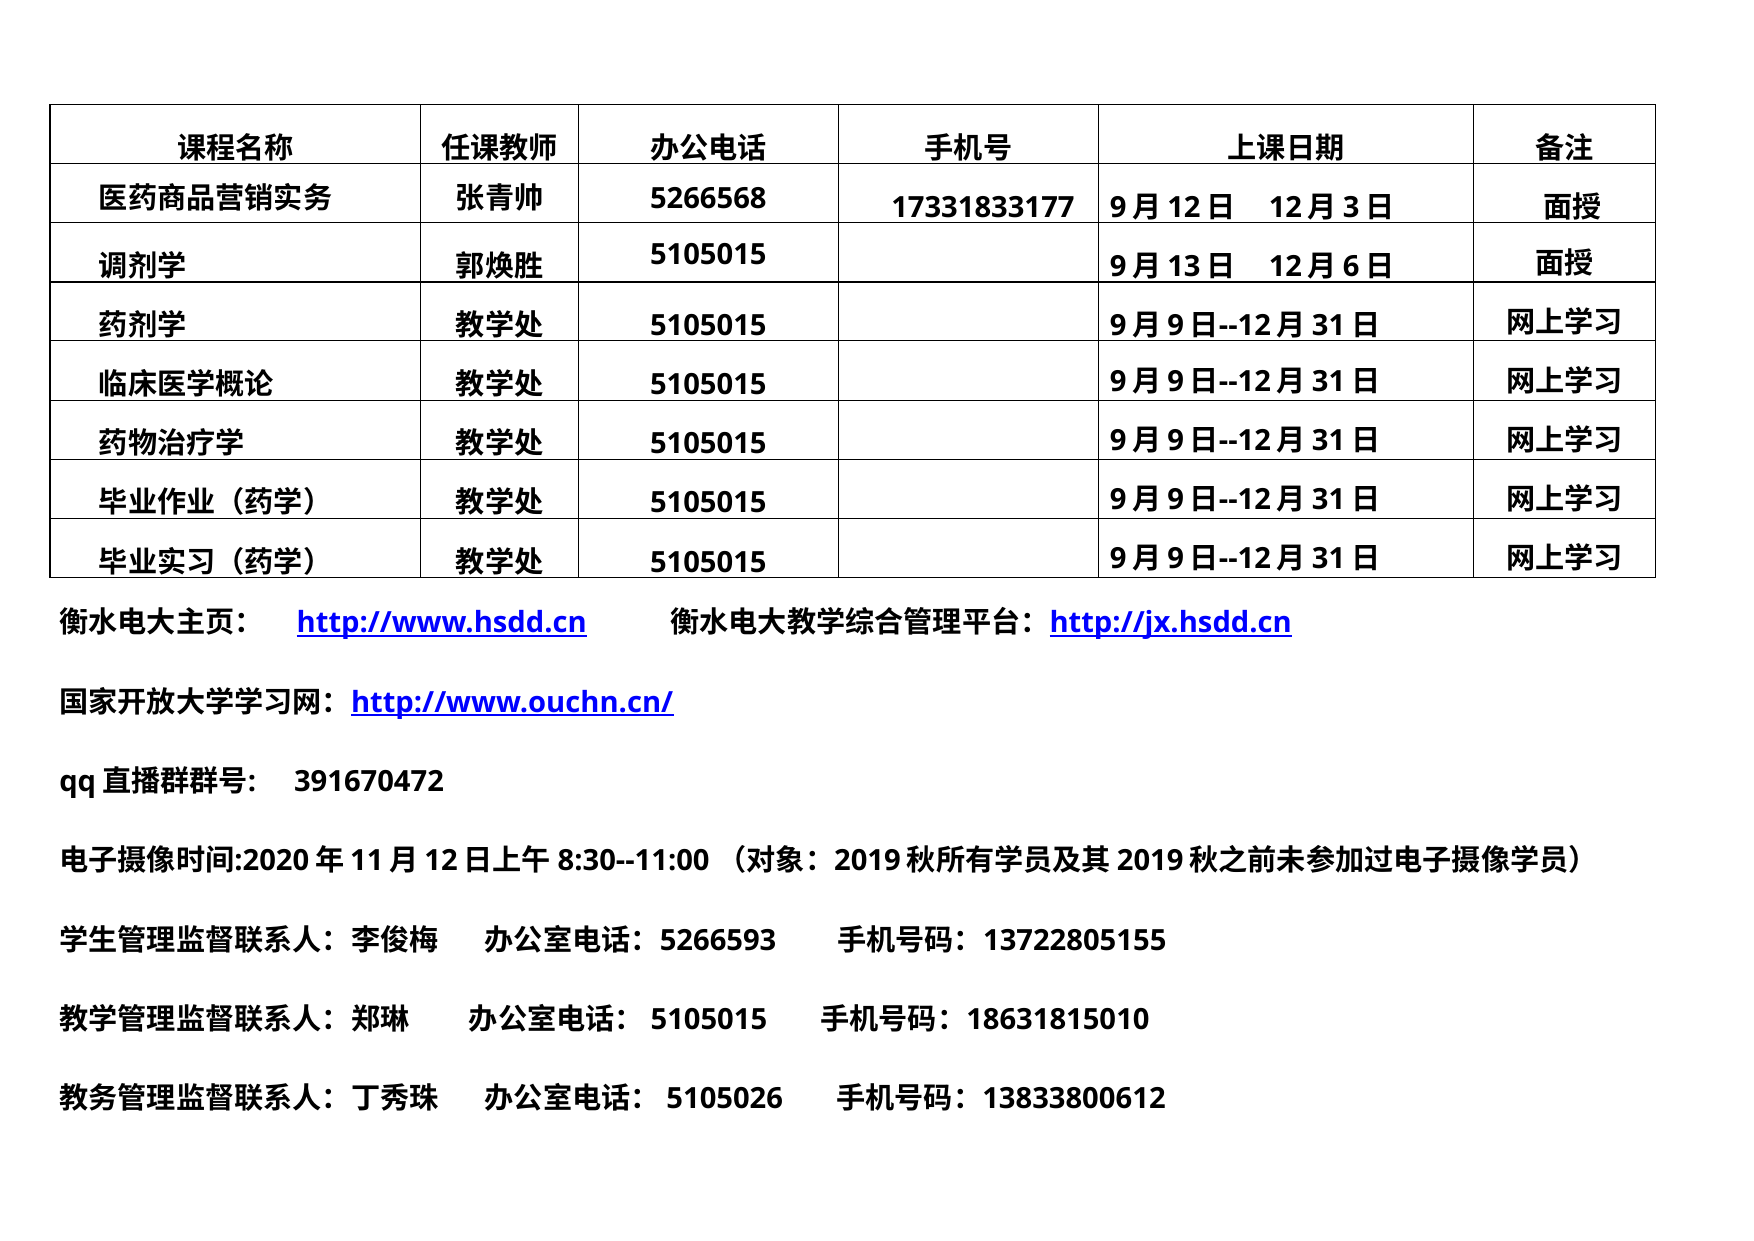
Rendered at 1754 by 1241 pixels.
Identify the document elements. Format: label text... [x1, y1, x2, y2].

table_cell 5105015 [579, 401, 838, 458]
table_cell 面授 [1474, 164, 1655, 222]
table_header 备注 [1474, 105, 1655, 163]
table_cell 毕业作业（药学） [51, 460, 420, 518]
table_cell 网上学习 [1474, 401, 1655, 458]
table_cell 5105015 [579, 283, 838, 340]
table_cell [839, 401, 1098, 458]
table_cell 5105015 [579, 460, 838, 518]
table_header 上课日期 [1099, 105, 1473, 163]
table_cell 9月9日--12月31日 [1099, 401, 1473, 458]
table_cell 教学处 [421, 460, 578, 518]
table_cell 教学处 [421, 401, 578, 458]
table_cell 9月9日--12月31日 [1099, 519, 1473, 577]
table_cell 5105015 [579, 341, 838, 399]
table_cell [839, 223, 1098, 281]
text 学生管理监督联系人：李俊梅 办公室电话：5266593 手机号码：13722805155 [59, 898, 1695, 977]
table_cell 教学处 [421, 283, 578, 340]
text 国家开放大学学习网：http://www.ouchn.cn/ [59, 660, 1695, 739]
table_cell 教学处 [421, 341, 578, 399]
table_header 任课教师 [421, 105, 578, 163]
table_cell 临床医学概论 [51, 341, 420, 399]
table_cell 17331833177 [839, 164, 1098, 222]
table_cell 9月13日 12月6日 [1099, 223, 1473, 281]
table_cell 网上学习 [1474, 341, 1655, 399]
table_cell [839, 341, 1098, 399]
table_cell 药物治疗学 [51, 401, 420, 458]
table_cell 医药商品营销实务 [51, 164, 420, 222]
table_cell 网上学习 [1474, 283, 1655, 340]
table_header 课程名称 [51, 105, 420, 163]
table_cell [839, 519, 1098, 577]
text qq直播群群号: 391670472 [59, 739, 1695, 818]
table_cell [839, 460, 1098, 518]
table_cell 9月12日 12月3日 [1099, 164, 1473, 222]
table_cell 5266568 [579, 164, 838, 222]
table_cell 9月9日--12月31日 [1099, 341, 1473, 399]
table_header 手机号 [839, 105, 1098, 163]
table_cell 毕业实习（药学） [51, 519, 420, 577]
table_cell 5105015 [579, 223, 838, 281]
text 教学管理监督联系人：郑琳 办公室电话： 5105015 手机号码：18631815010 [59, 977, 1695, 1057]
table_cell 调剂学 [51, 223, 420, 281]
text 电子摄像时间:2020年11月12日上午 8:30--11:00 （对象：2019秋所有学员及其2019秋之前未参加过电子摄像学员） [59, 818, 1695, 898]
table_cell 网上学习 [1474, 460, 1655, 518]
table_header 办公电话 [579, 105, 838, 163]
table_cell 面授 [1474, 223, 1655, 281]
table_cell 郭焕胜 [421, 223, 578, 281]
table_cell 张青帅 [421, 164, 578, 222]
table_cell [839, 283, 1098, 340]
table_cell 5105015 [579, 519, 838, 577]
text 衡水电大主页： http://www.hsdd.cn 衡水电大教学综合管理平台：http://jx.hsdd.cn [59, 64, 1695, 660]
text 教务管理监督联系人：丁秀珠 办公室电话： 5105026 手机号码：13833800612 [59, 1057, 1695, 1136]
table_cell 教学处 [421, 519, 578, 577]
table_cell 9月9日--12月31日 [1099, 283, 1473, 340]
table_cell 药剂学 [51, 283, 420, 340]
table_cell 9月9日--12月31日 [1099, 460, 1473, 518]
table_cell 网上学习 [1474, 519, 1655, 577]
